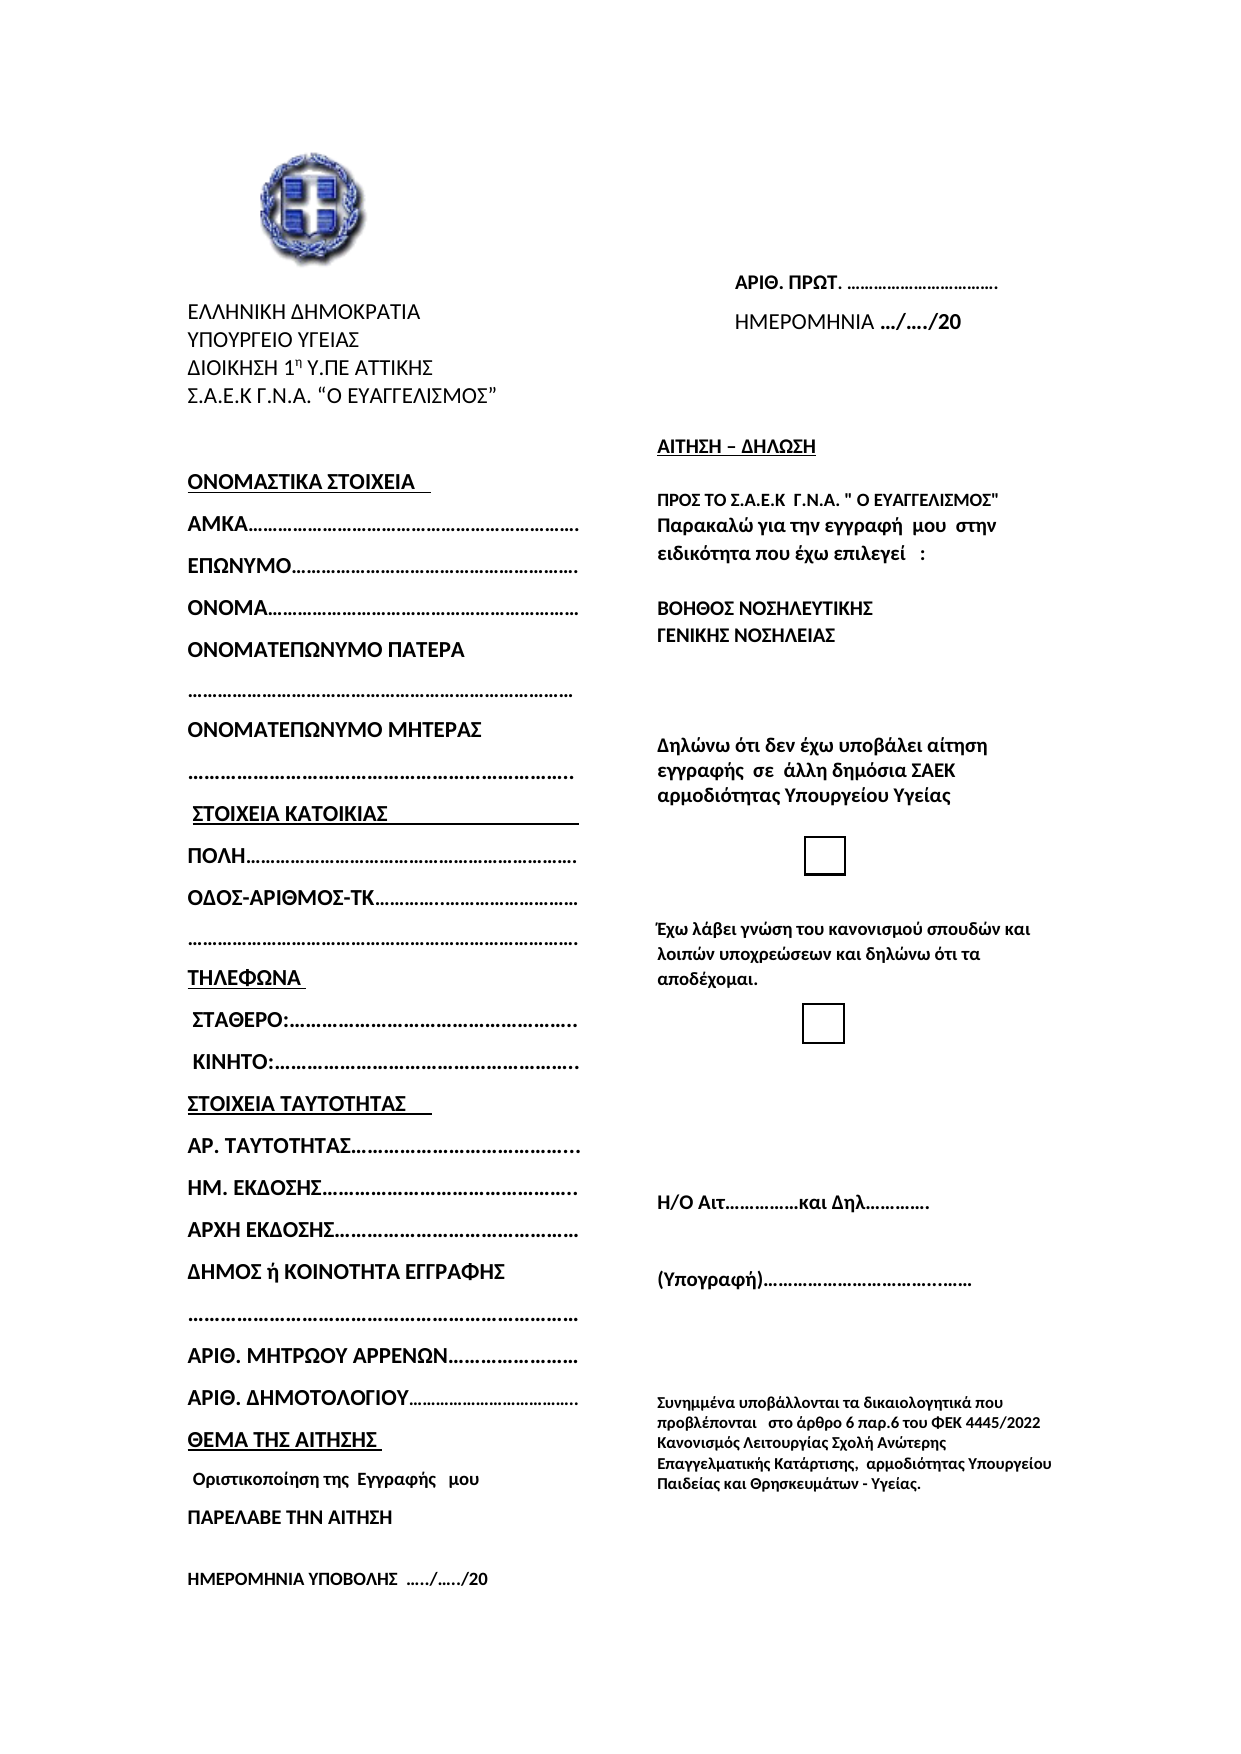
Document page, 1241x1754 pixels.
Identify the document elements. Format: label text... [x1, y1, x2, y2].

text ΣΤΟΙΧΕΙΑ ΤΑΥΤΟΤΗΤΑΣ [187, 1089, 583, 1117]
text ΟΝΟΜΑ……………………………………………………… [187, 593, 583, 621]
text ΑΡΙΘ. ΔΗΜΟΤΟΛΟΓΙΟΥ……………………………….. [187, 1383, 583, 1411]
text ΠΑΡΕΛΑΒΕ ΤΗΝ ΑΙΤΗΣΗ [187, 1504, 583, 1529]
text ΗΜΕΡΟΜΗΝΙΑ …/…./20 [657, 307, 1053, 335]
text Παρακαλώ για την εγγραφή μου στην ειδικότητα που έχω επιλεγεί : [657, 513, 1053, 565]
text ΗΜ. ΕΚΔΟΣΗΣ……………………………………….. [187, 1173, 583, 1201]
text Έχω λάβει γνώση του κανονισμού σπουδών και λοιπών υποχρεώσεων και δηλώνω ότι τα αποδέχομαι. [657, 918, 1053, 990]
text Συνημμένα υποβάλλονται τα δικαιολογητικά που προβλέπονται στο άρθρο 6 παρ.6 του ΦΕΚ 4445/2022 Κανονισμός Λειτουργίας Σχολή Ανώτερης Επαγγελματικής Κατάρτισης, αρμοδιότητας Υπουργείου Παιδείας και Θρησκευμάτων - Υγείας. [657, 1392, 1053, 1494]
text ΔΙΟΙΚΗΣΗ 1η Υ.ΠΕ ΑΤΤΙΚΗΣ [187, 353, 583, 381]
text ΘΕΜΑ ΤΗΣ ΑΙΤΗΣΗΣ [187, 1425, 583, 1453]
text ΓΕΝΙΚΗΣ ΝΟΣΗΛΕΙΑΣ [657, 622, 1053, 648]
text ……………………………………………………………………. [187, 925, 583, 951]
text ΕΠΩΝΥΜΟ…………………………………………………. [187, 551, 583, 579]
text ΑΡΧΗ ΕΚΔΟΣΗΣ……………………………………… [187, 1215, 583, 1243]
text ΑΡΙΘ. ΠΡΩΤ. ……………………………. [657, 269, 1053, 294]
text Οριστικοποίηση της Εγγραφής μου [187, 1467, 583, 1490]
text ΠΟΛΗ…………………………………………………………. [187, 841, 583, 869]
text ΟΝΟΜΑΤΕΠΩΝΥΜΟ ΠΑΤΕΡΑ [187, 635, 583, 663]
text ……………………………………………………………… [187, 1299, 583, 1327]
text ΚΙΝΗΤΟ:……………………………………………….. [187, 1047, 583, 1075]
text …………………………………………………………….. [187, 757, 583, 785]
text ΕΛΛΗΝΙΚΗ ΔΗΜΟΚΡΑΤΙΑ [187, 297, 583, 325]
text ΣΤΑΘΕΡΟ:…………………………………………….. [187, 1005, 583, 1033]
text ΟΝΟΜΑΤΕΠΩΝΥΜΟ ΜΗΤΕΡΑΣ [187, 715, 583, 743]
text ΟΝΟΜΑΣΤΙΚΑ ΣΤΟΙΧΕΙΑ [187, 467, 583, 495]
text Δηλώνω ότι δεν έχω υποβάλει αίτηση εγγραφής σε άλλη δημόσια ΣΑΕΚ αρμοδιότητας Υπουργείου Υγείας [657, 732, 1053, 808]
text ΟΔΟΣ-ΑΡΙΘΜΟΣ-ΤΚ…………..……………………… [187, 883, 583, 911]
text ΥΠΟΥΡΓΕΙΟ ΥΓΕΙΑΣ [187, 325, 583, 353]
text ΤΗΛΕΦΩΝΑ [187, 963, 583, 991]
text ΑΙΤΗΣΗ – ΔΗΛΩΣΗ [657, 433, 1053, 458]
text ΑΡ. ΤΑΥΤΟΤΗΤΑΣ…………………………………... [187, 1131, 583, 1159]
text Σ.Α.Ε.Κ Γ.Ν.Α. “O ΕΥΑΓΓΕΛΙΣΜΟΣ” [187, 381, 583, 409]
text (Υπογραφή)……………………………...…… [657, 1266, 1053, 1291]
text ΣΤΟΙΧΕΙΑ ΚΑΤΟΙΚΙΑΣ [187, 799, 583, 827]
text ΠΡΟΣ ΤΟ Σ.Α.Ε.Κ Γ.Ν.Α. " Ο ΕΥΑΓΓΕΛΙΣΜΟΣ" [657, 488, 1053, 511]
text Η/Ο Αιτ……………και Δηλ…………. [657, 1189, 1053, 1214]
picture [187, 73, 416, 269]
text ΑΡΙΘ. ΜΗΤΡΩΟΥ ΑΡΡΕΝΩΝ…………………… [187, 1341, 583, 1369]
text ΗΜΕΡΟΜΗΝΙΑ ΥΠΟΒΟΛΗΣ …../…../20 [187, 1567, 583, 1590]
text ΔΗΜΟΣ ή ΚΟΙΝΟΤΗΤΑ ΕΓΓΡΑΦΗΣ [187, 1257, 583, 1285]
text ΒΟΗΘΟΣ ΝΟΣΗΛΕΥΤΙΚΗΣ [657, 595, 1053, 620]
text ΑΜΚΑ…………………………………………………………. [187, 509, 583, 537]
text …………………………………………………………………… [187, 677, 583, 703]
